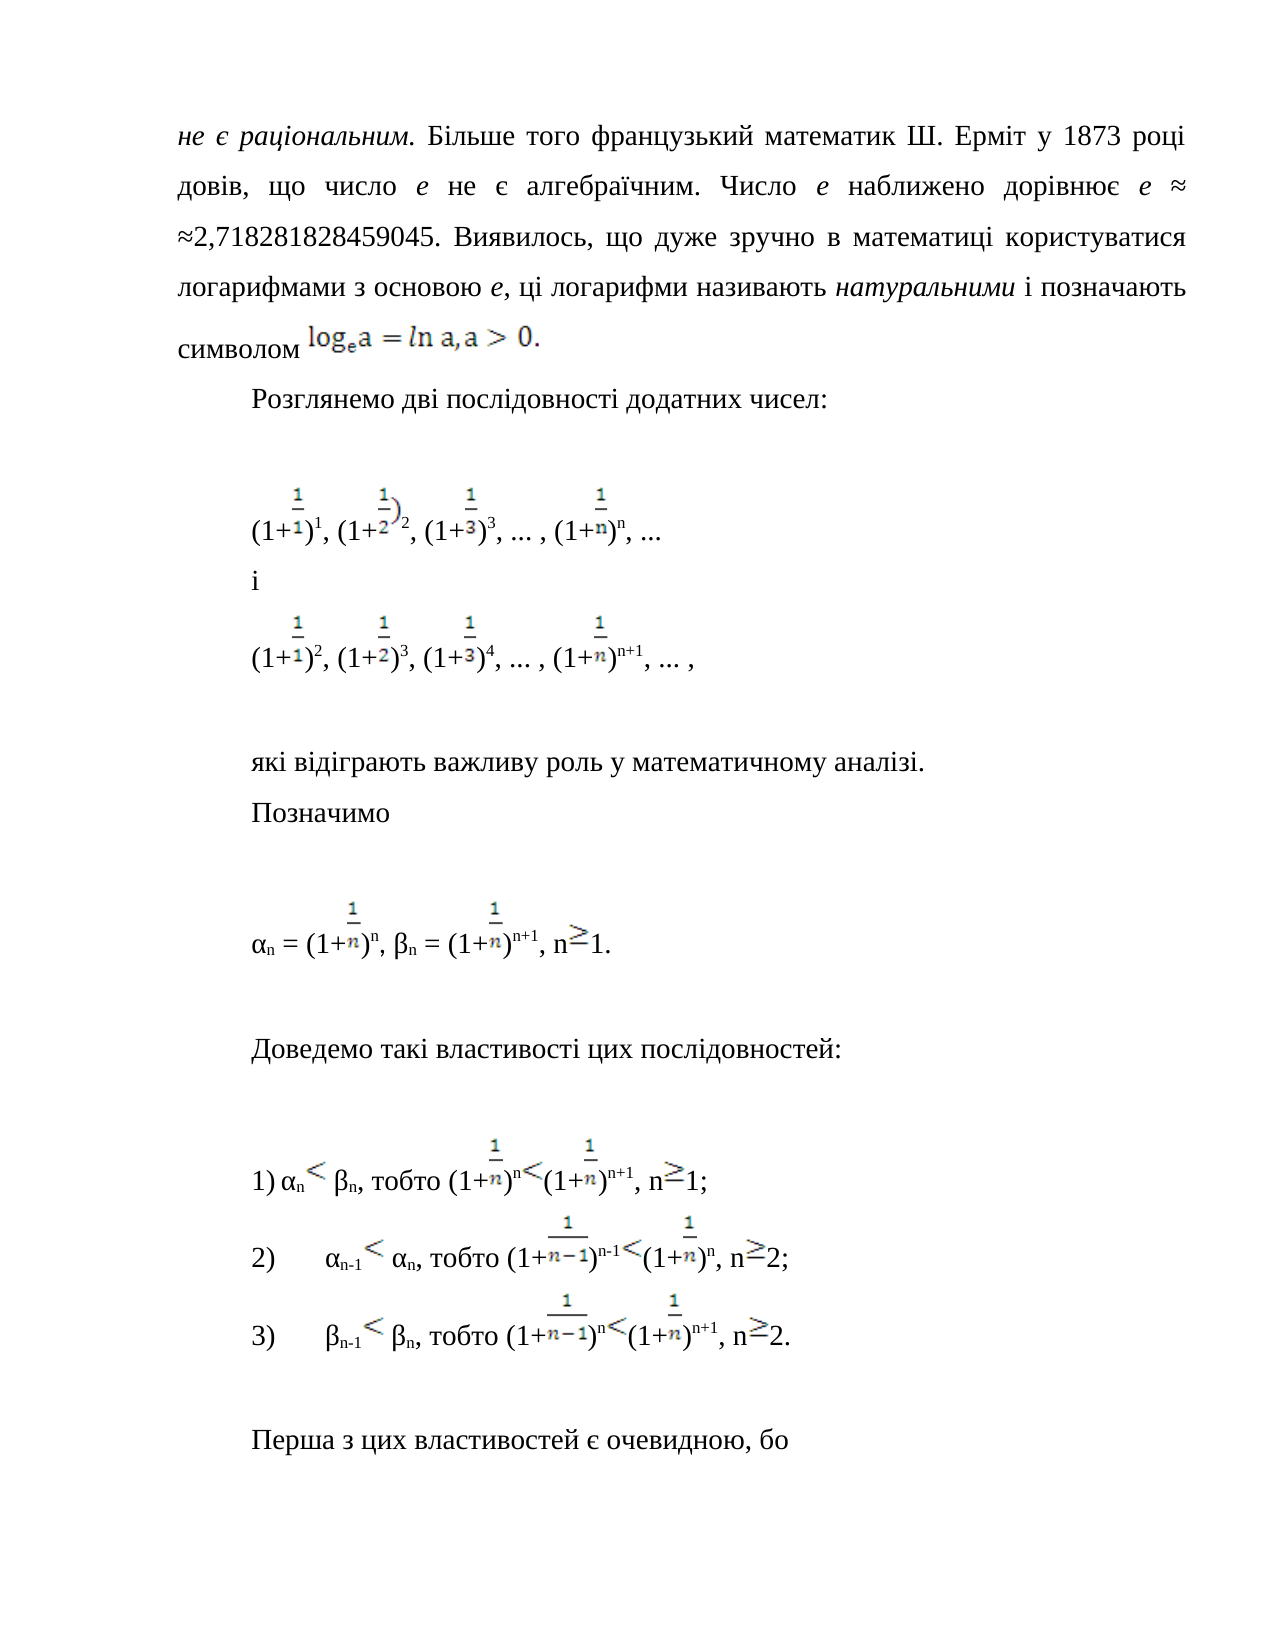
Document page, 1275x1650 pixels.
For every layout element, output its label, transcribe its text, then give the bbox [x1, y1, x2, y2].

text Доведемо такі властивості цих послідовностей: [177, 1032, 1186, 1065]
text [177, 118, 1186, 365]
text 2) αn-1 αn, тобто (1+)n-1(1+)n, n2; [177, 1213, 1186, 1274]
text Перша з цих властивостей є очевидною, бо [177, 1422, 1186, 1456]
text і [177, 563, 1186, 596]
text 3) βn-1 βn, тобто (1+)n(1+)n+1, n2. [177, 1291, 1186, 1352]
text які відіграють важливу роль у математичному аналізі. [177, 744, 1186, 778]
text (1+)1, (1+2, (1+)3, ... , (1+)n, ... [177, 485, 1186, 546]
text αn = (1+)n, βn = (1+)n+1, n1. [177, 898, 1186, 960]
text Позначимо [177, 795, 1186, 828]
text 1) αn βn, тобто (1+)n(1+)n+1, n1; [177, 1135, 1186, 1196]
text (1+)2, (1+)3, (1+)4, ... , (1+)n+1, ... , [177, 613, 1186, 674]
text Розглянемо дві послідовності додатних чисел: [177, 381, 1186, 415]
